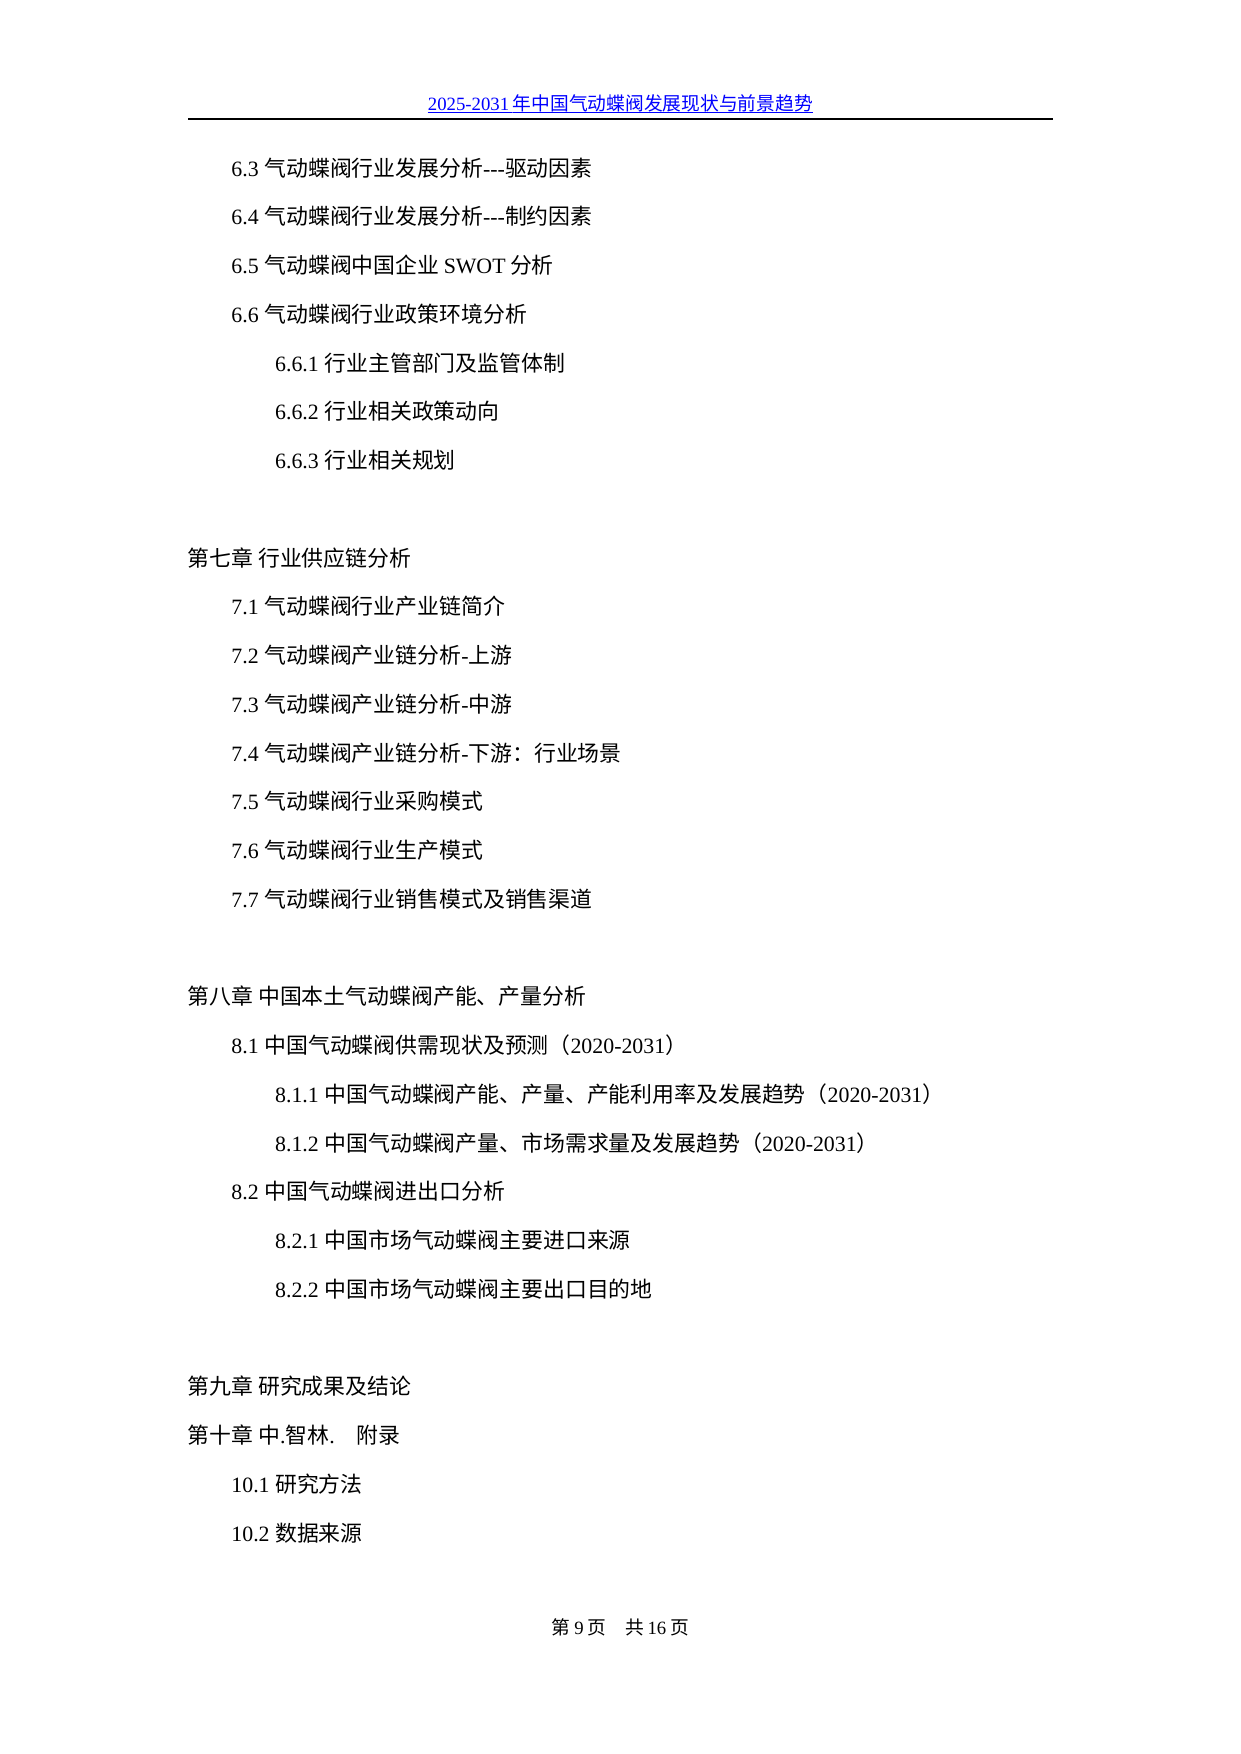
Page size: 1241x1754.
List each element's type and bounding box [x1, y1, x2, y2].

text [187, 150, 1053, 1548]
